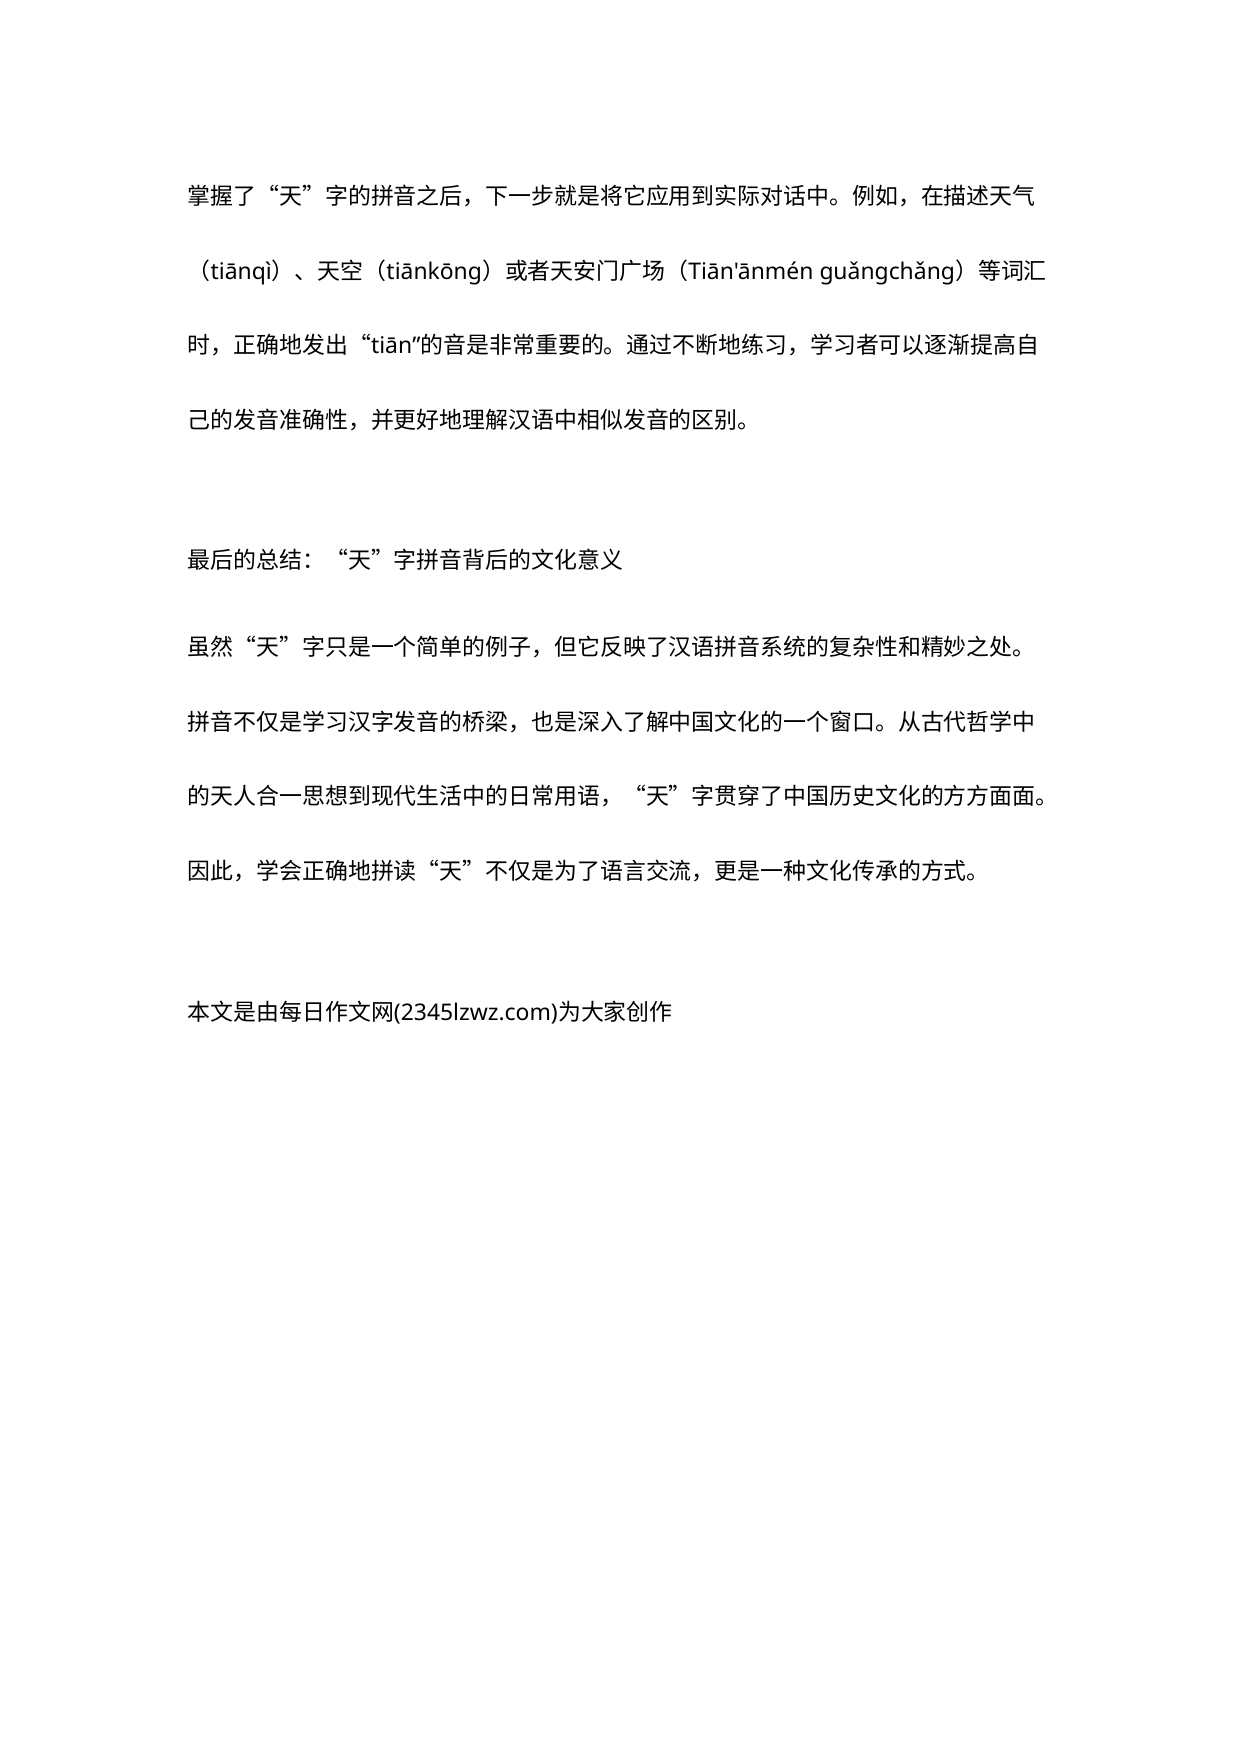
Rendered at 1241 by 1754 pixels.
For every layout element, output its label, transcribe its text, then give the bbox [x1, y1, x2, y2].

text 掌握了“天”字的拼音之后，下一步就是将它应用到实际对话中。例如，在描述天气（tiānqì）、天空（tiānkōng）或者天安门广场（Tiān'ānmén guǎngchǎng）等词汇时，正确地发出“tiān”的音是非常重要的。通过不断地练习，学习者可以逐渐提高自己的发音准确性，并更好地理解汉语中相似发音的区别。 [187, 162, 1053, 451]
text 最后的总结：“天”字拼音背后的文化意义 [187, 526, 1053, 591]
text 本文是由每日作文网(2345lzwz.com)为大家创作 [187, 977, 1053, 1042]
text 虽然“天”字只是一个简单的例子，但它反映了汉语拼音系统的复杂性和精妙之处。拼音不仅是学习汉字发音的桥梁，也是深入了解中国文化的一个窗口。从古代哲学中的天人合一思想到现代生活中的日常用语，“天”字贯穿了中国历史文化的方方面面。因此，学会正确地拼读“天”不仅是为了语言交流，更是一种文化传承的方式。 [187, 613, 1053, 902]
